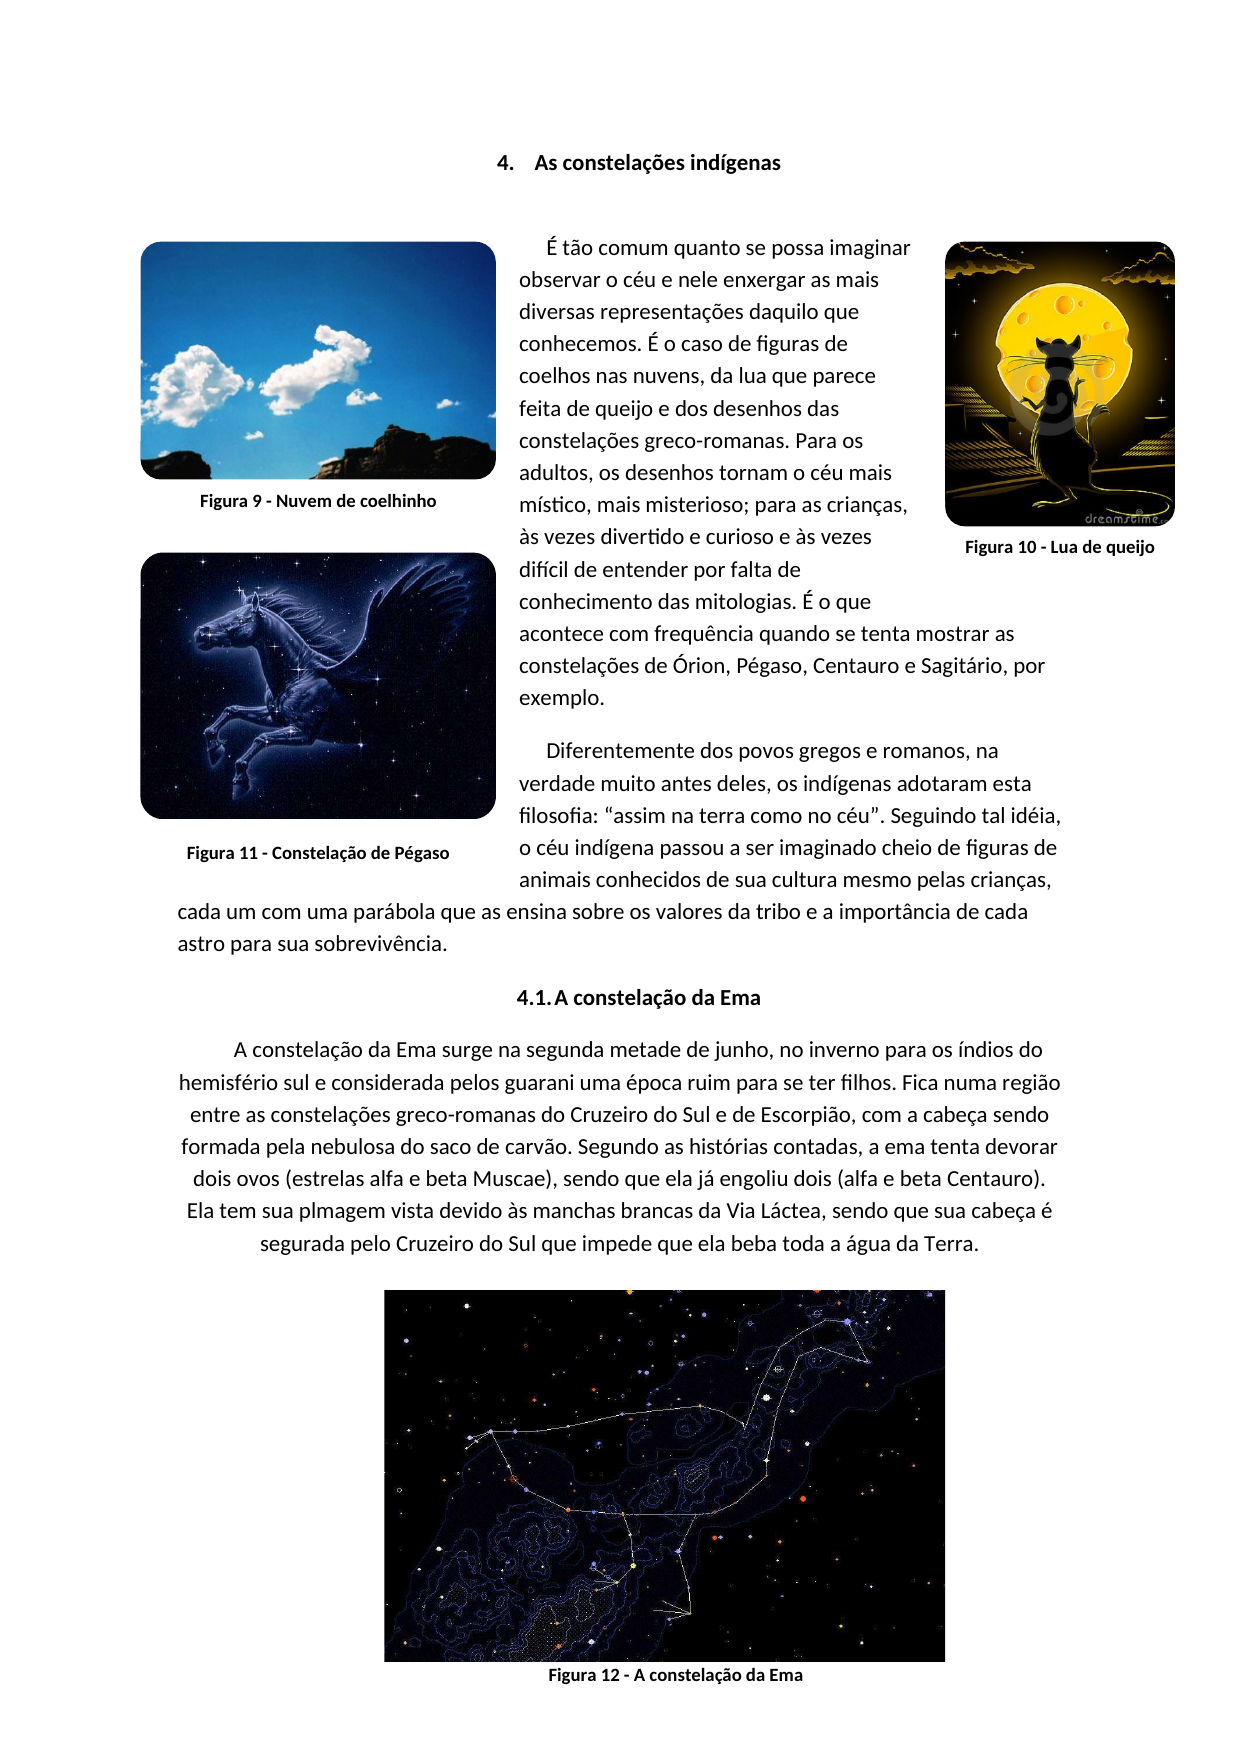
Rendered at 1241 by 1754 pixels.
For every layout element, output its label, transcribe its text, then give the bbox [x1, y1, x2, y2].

text É tão comum quanto se possa imaginar observar o céu e nele enxergar as mais diversas representações daquilo que conhecemos. É o caso de figuras de coelhos nas nuvens, da lua que parece feita de queijo e dos desenhos das constelações greco-romanas. Para os adultos, os desenhos tornam o céu mais místico, mais misterioso; para as crianças, às vezes divertido e curioso e às vezes difícil de entender por falta de conhecimento das mitologias. É o que acontece com frequência quando se tenta mostrar as constelações de Órion, Pégaso, Centauro e Sagitário, por exemplo. [177, 233, 1063, 711]
picture [945, 241, 1176, 527]
subtitle As constelações indígenas [215, 148, 1063, 176]
text Diferentemente dos povos gregos e romanos, na verdade muito antes deles, os indígenas adotaram esta filosofia: “assim na terra como no céu”. Seguindo tal idéia, o céu indígena passou a ser imaginado cheio de figuras de animais conhecidos de sua cultura mesmo pelas crianças, cada um com uma parábola que as ensina sobre os valores da tribo e a importância de cada astro para sua sobrevivência. [177, 736, 1063, 958]
picture [140, 552, 496, 819]
list A constelação da Ema [215, 983, 1063, 1011]
picture [140, 241, 496, 480]
text A constelação da Ema surge na segunda metade de junho, no inverno para os índios do hemisfério sul e considerada pelos guarani uma época ruim para se ter filhos. Fica numa região entre as constelações greco-romanas do Cruzeiro do Sul e de Escorpião, com a cabeça sendo formada pela nebulosa do saco de carvão. Segundo as histórias contadas, a ema tenta devorar dois ovos (estrelas alfa e beta Muscae), sendo que ela já engoliu dois (alfa e beta Centauro). Ela tem sua plmagem vista devido às manchas brancas da Via Láctea, sendo que sua cabeça é segurada pelo Cruzeiro do Sul que impede que ela beba toda a água da Terra. [177, 1036, 1063, 1257]
